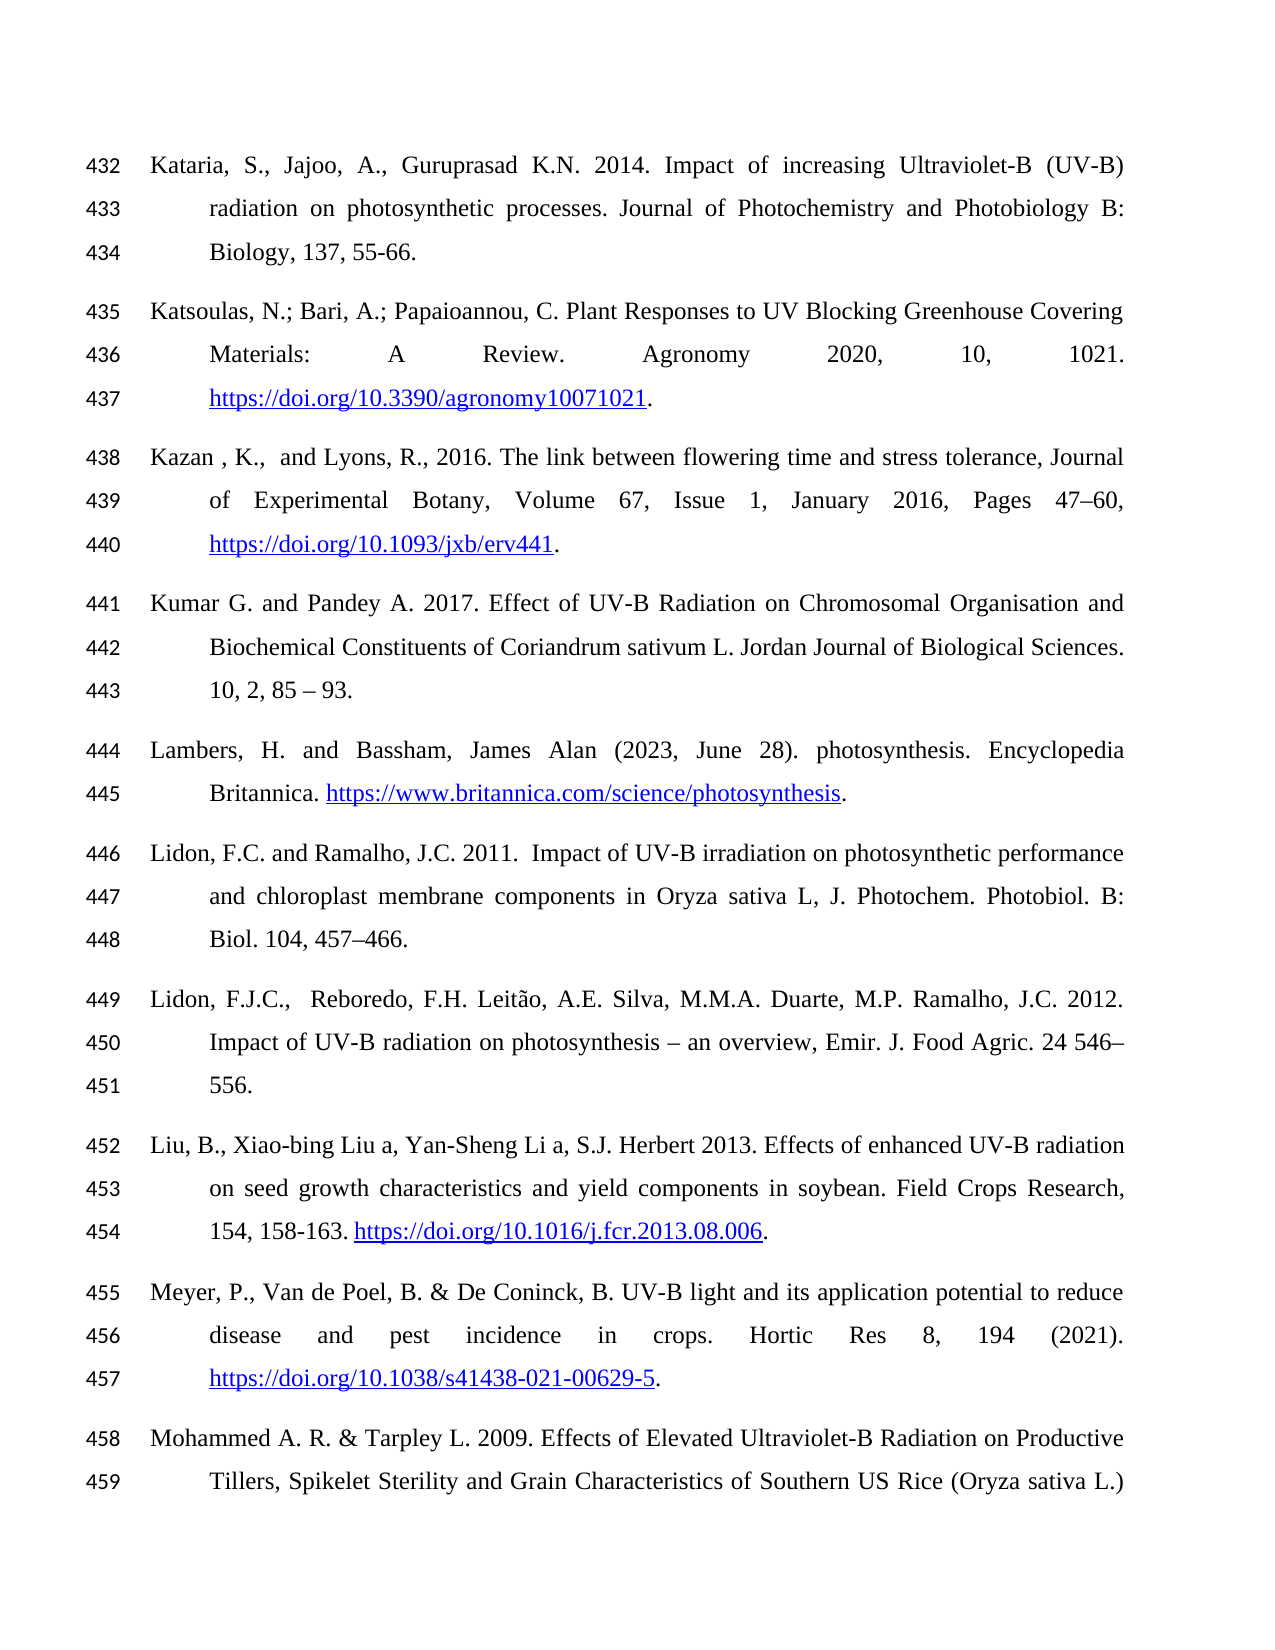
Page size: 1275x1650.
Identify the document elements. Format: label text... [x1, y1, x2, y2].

text Liu, B., Xiao-bing Liu a, Yan-Sheng Li a, S.J. Herbert 2013. Effects of enhanced UV-B radiation on seed growth characteristics and yield components in soybean. Field Crops Research, 154, 158-163. https://doi.org/10.1016/j.fcr.2013.08.006. [150, 1130, 1125, 1245]
text Lambers, H. and Bassham, James Alan (2023, June 28). photosynthesis. Encyclopedia Britannica. https://www.britannica.com/science/photosynthesis. [150, 735, 1125, 807]
text Kataria, S., Jajoo, A., Guruprasad K.N. 2014. Impact of increasing Ultraviolet-B (UV-B) radiation on photosynthetic processes. Journal of Photochemistry and Photobiology B: Biology, 137, 55-66. [150, 150, 1125, 265]
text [150, 1423, 1125, 1494]
text Meyer, P., Van de Poel, B. & De Coninck, B. UV-B light and its application potential to reduce disease and pest incidence in crops. Hortic Res 8, 194 (2021). https://doi.org/10.1038/s41438-021-00629-5. [150, 1277, 1125, 1392]
text Lidon, F.J.C., Reboredo, F.H. Leitão, A.E. Silva, M.M.A. Duarte, M.P. Ramalho, J.C. 2012. Impact of UV-B radiation on photosynthesis – an overview, Emir. J. Food Agric. 24 546–556. [150, 984, 1125, 1099]
text Katsoulas, N.; Bari, A.; Papaioannou, C. Plant Responses to UV Blocking Greenhouse Covering Materials: A Review. Agronomy 2020, 10, 1021. https://doi.org/10.3390/agronomy10071021. [150, 296, 1125, 411]
text Lidon, F.C. and Ramalho, J.C. 2011. Impact of UV-B irradiation on photosynthetic performance and chloroplast membrane components in Oryza sativa L, J. Photochem. Photobiol. B: Biol. 104, 457–466. [150, 838, 1125, 953]
text Kumar G. and Pandey A. 2017. Effect of UV-B Radiation on Chromosomal Organisation and Biochemical Constituents of Coriandrum sativum L. Jordan Journal of Biological Sciences. 10, 2, 85 – 93. [150, 588, 1125, 704]
text Kazan , K., and Lyons, R., 2016. The link between flowering time and stress tolerance, Journal of Experimental Botany, Volume 67, Issue 1, January 2016, Pages 47–60, https://doi.org/10.1093/jxb/erv441. [150, 442, 1125, 557]
